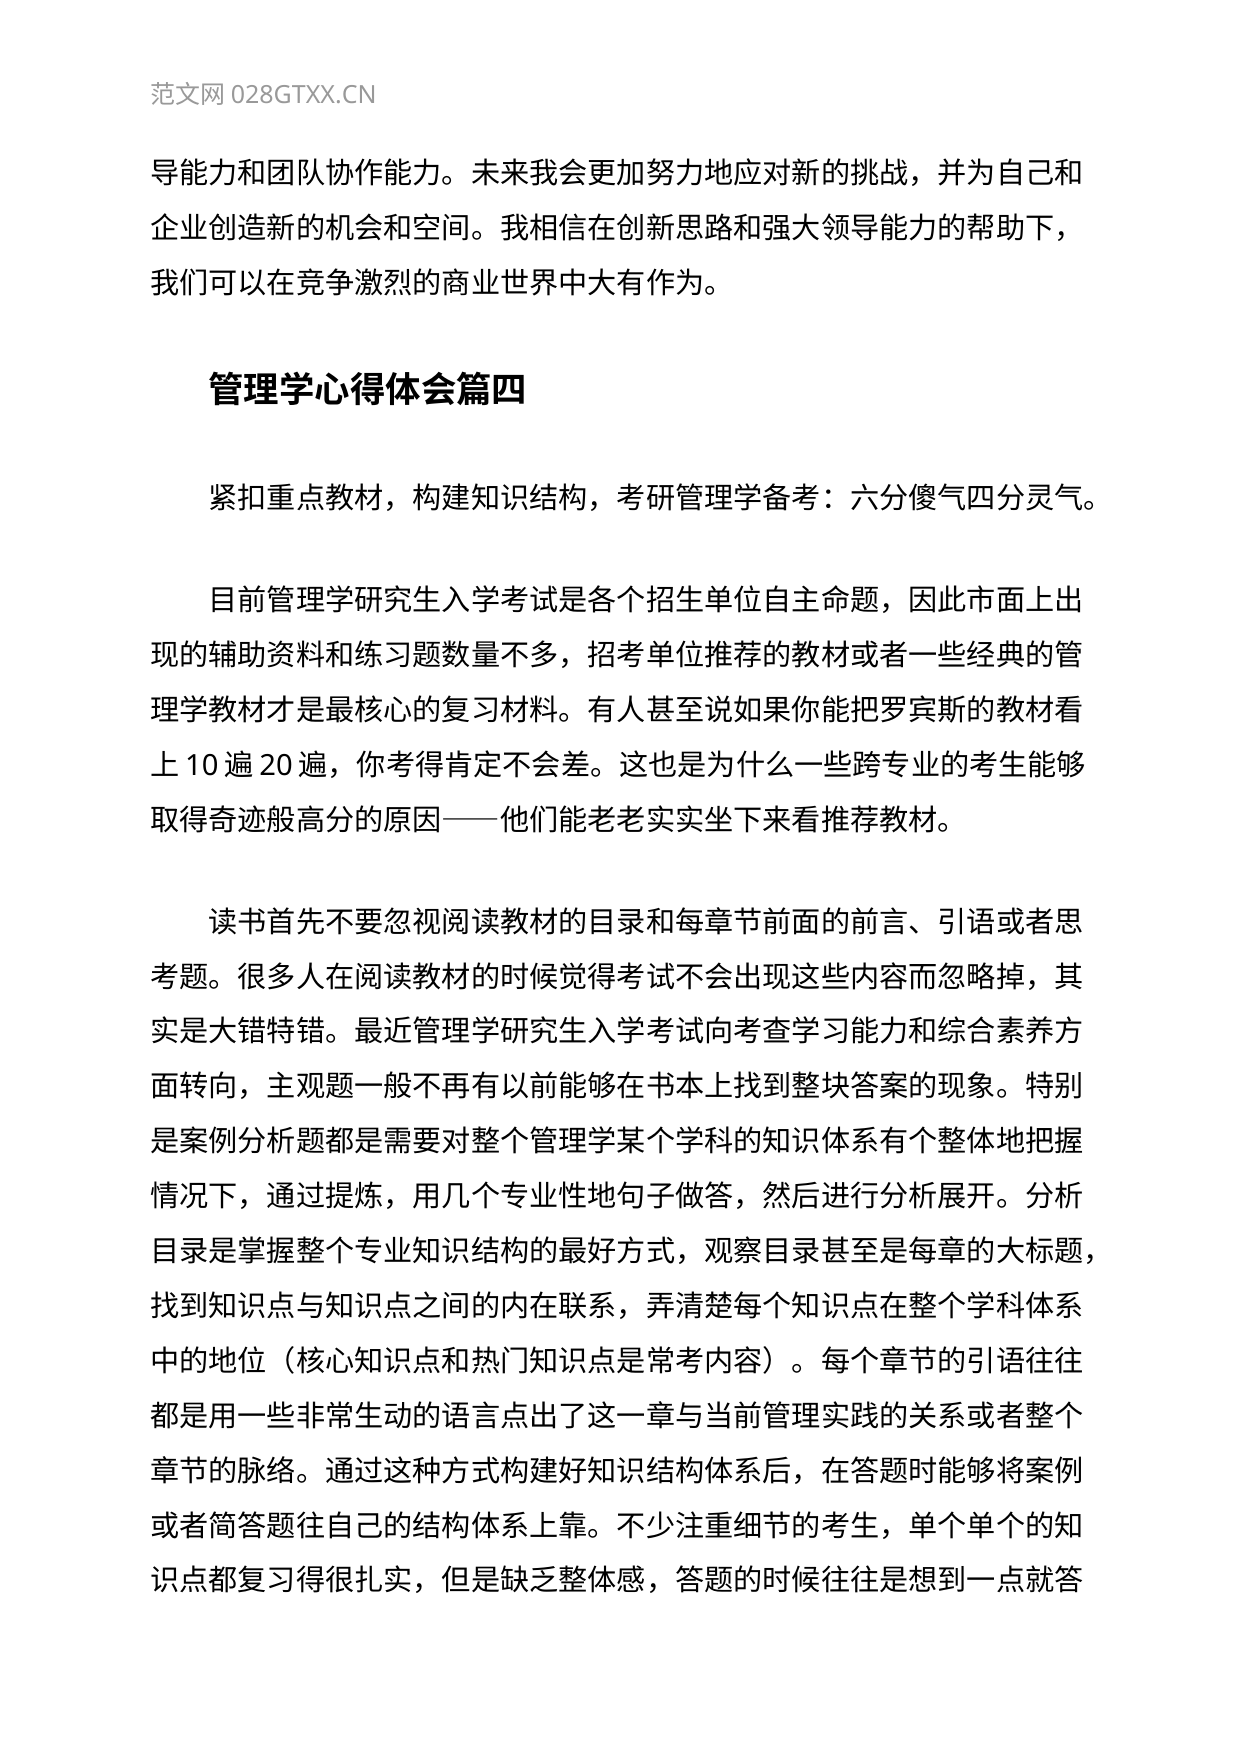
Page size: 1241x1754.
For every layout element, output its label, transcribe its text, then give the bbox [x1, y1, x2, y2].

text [150, 898, 1090, 1599]
text 管理学心得体会篇四 [150, 362, 1090, 413]
text 目前管理学研究生入学考试是各个招生单位自主命题，因此市面上出现的辅助资料和练习题数量不多，招考单位推荐的教材或者一些经典的管理学教材才是最核心的复习材料。有人甚至说如果你能把罗宾斯的教材看上10遍20遍，你考得肯定不会差。这也是为什么一些跨专业的考生能够取得奇迹般高分的原因——他们能老老实实坐下来看推荐教材。 [150, 577, 1090, 839]
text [150, 150, 1090, 302]
text 紧扣重点教材，构建知识结构，考研管理学备考：六分傻气四分灵气。 [150, 475, 1090, 517]
